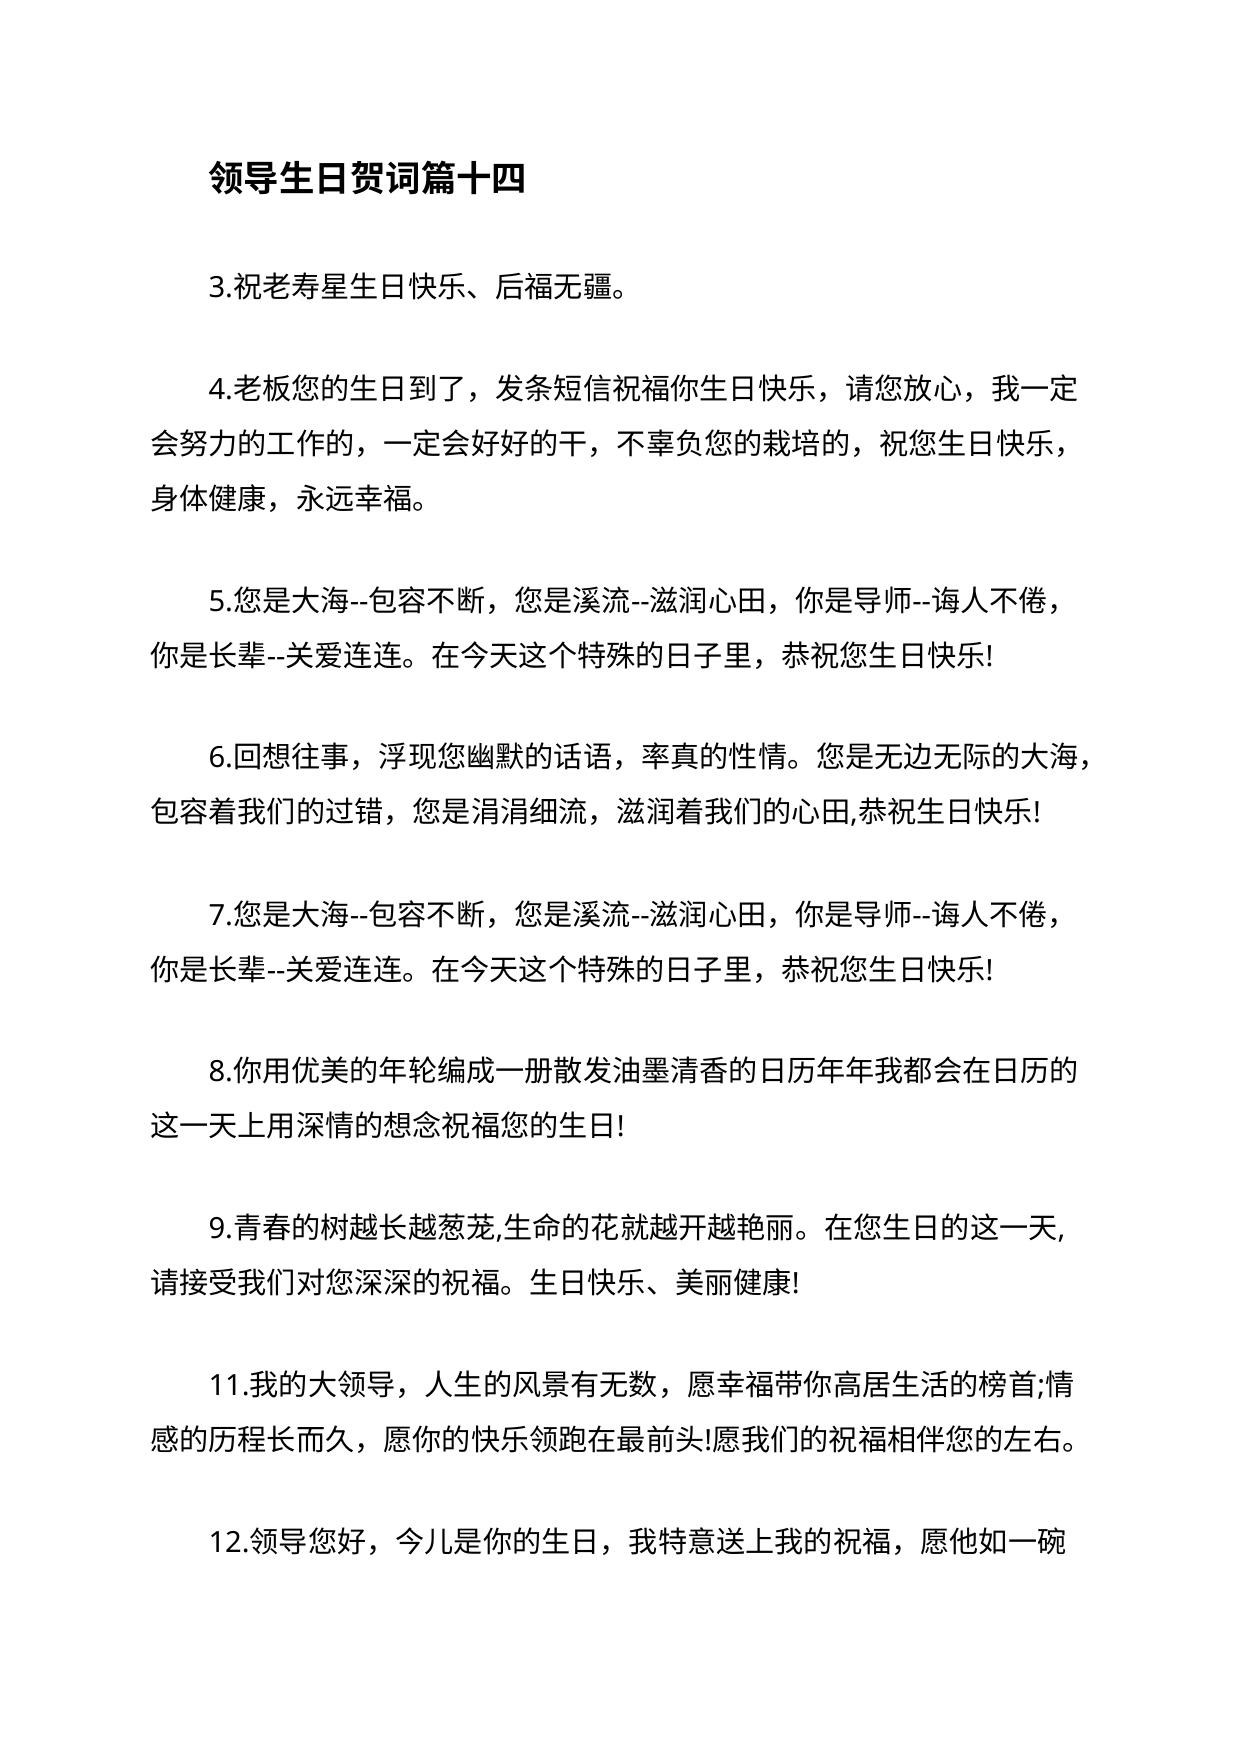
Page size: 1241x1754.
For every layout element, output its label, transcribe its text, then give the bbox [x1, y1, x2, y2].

text 3.祝老寿星生日快乐、后福无疆。 [150, 263, 1090, 306]
text 5.您是大海--包容不断，您是溪流--滋润心田，你是导师--诲人不倦，你是长辈--关爱连连。在今天这个特殊的日子里，恭祝您生日快乐! [150, 577, 1090, 674]
text 9.青春的树越长越葱茏,生命的花就越开越艳丽。在您生日的这一天,请接受我们对您深深的祝福。生日快乐、美丽健康! [150, 1205, 1090, 1302]
text 6.回想往事，浮现您幽默的话语，率真的性情。您是无边无际的大海，包容着我们的过错，您是涓涓细流，滋润着我们的心田,恭祝生日快乐! [150, 734, 1090, 831]
text 4.老板您的生日到了，发条短信祝福你生日快乐，请您放心，我一定会努力的工作的，一定会好好的干，不辜负您的栽培的，祝您生日快乐，身体健康，永远幸福。 [150, 365, 1090, 518]
text 11.我的大领导，人生的风景有无数，愿幸福带你高居生活的榜首;情感的历程长而久，愿你的快乐领跑在最前头!愿我们的祝福相伴您的左右。 [150, 1362, 1090, 1459]
text 7.您是大海--包容不断，您是溪流--滋润心田，你是导师--诲人不倦，你是长辈--关爱连连。在今天这个特殊的日子里，恭祝您生日快乐! [150, 891, 1090, 988]
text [150, 1519, 1090, 1561]
text 8.你用优美的年轮编成一册散发油墨清香的日历年年我都会在日历的这一天上用深情的想念祝福您的生日! [150, 1048, 1090, 1145]
text 领导生日贺词篇十四 [150, 150, 1090, 201]
